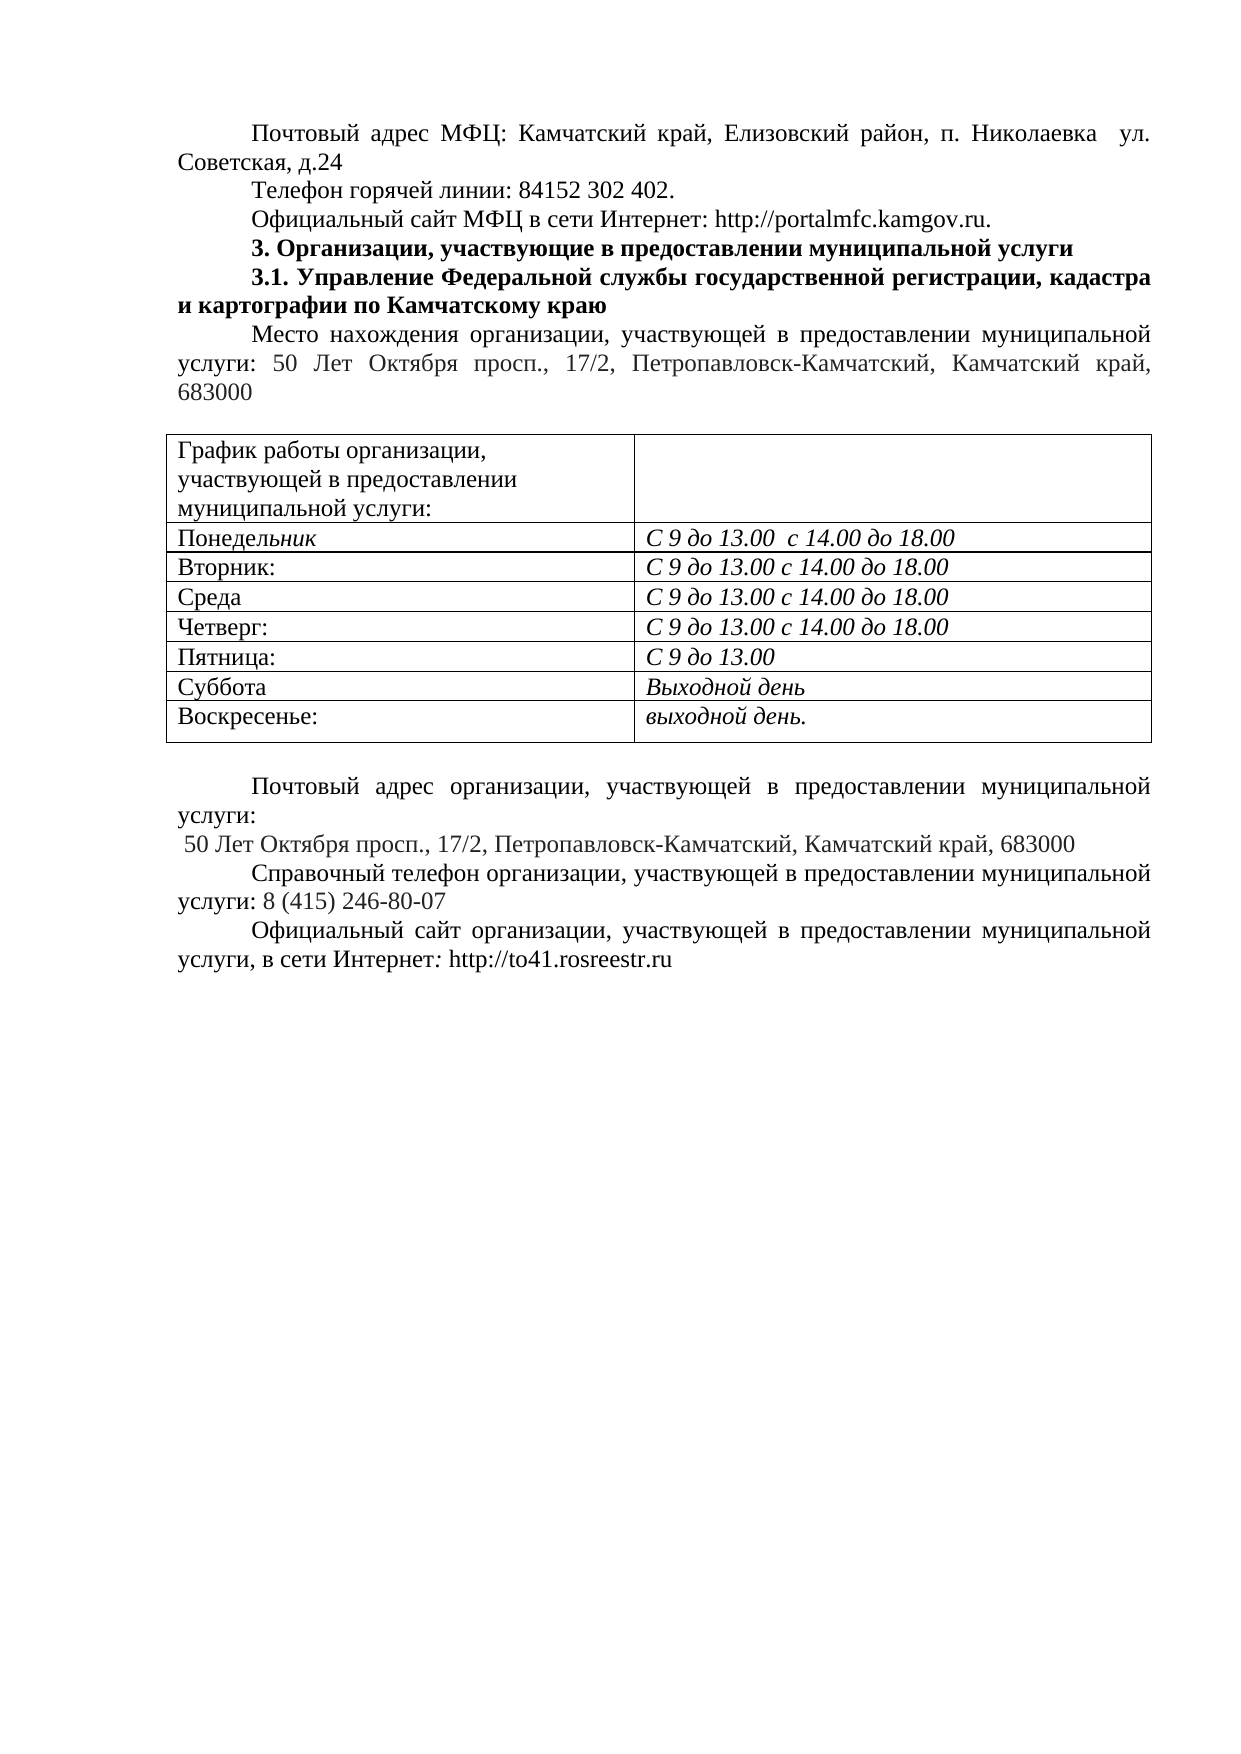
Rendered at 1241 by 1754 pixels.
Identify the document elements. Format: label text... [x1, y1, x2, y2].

text Официальный сайт МФЦ в сети Интернет: http://portalmfc.kamgov.ru. [177, 204, 1152, 233]
table_cell Среда [167, 582, 634, 611]
text Телефон горячей линии: 84152 302 402. [177, 176, 1152, 204]
table_cell С 9 до 13.00 с 14.00 до 18.00 [635, 553, 1151, 581]
table_header [635, 435, 1151, 522]
table_cell Четверг: [167, 612, 634, 641]
table_cell С 9 до 13.00 с 14.00 до 18.00 [635, 523, 1151, 551]
table_header График работы организации, участвующей в предоставлении муниципальной услуги: [167, 435, 634, 522]
table_cell выходной день. [635, 701, 1151, 742]
text Официальный сайт организации, участвующей в предоставлении муниципальной услуги, в сети Интернет: http://to41.rosreestr.ru [177, 915, 1152, 973]
text 50 Лет Октября просп., 17/2, Петропавловск-Камчатский, Камчатский край, 683000 [177, 829, 1152, 858]
text 3. Организации, участвующие в предоставлении муниципальной услуги [177, 233, 1152, 262]
text Место нахождения организации, участвующей в предоставлении муниципальной услуги: 50 Лет Октября просп., 17/2, Петропавловск-Камчатский, Камчатский край, 683000 [177, 319, 1152, 406]
text Почтовый адрес организации, участвующей в предоставлении муниципальной услуги: [177, 771, 1152, 829]
table_cell С 9 до 13.00 с 14.00 до 18.00 [635, 612, 1151, 641]
table_cell Воскресенье: [167, 701, 634, 742]
table_cell Выходной день [635, 672, 1151, 700]
table_cell Вторник: [167, 553, 634, 581]
table_cell Пятница: [167, 642, 634, 671]
text 3.1. Управление Федеральной службы государственной регистрации, кадастра и картографии по Камчатскому краю [177, 262, 1152, 319]
table_cell С 9 до 13.00 с 14.00 до 18.00 [635, 582, 1151, 611]
text Почтовый адрес МФЦ: Камчатский край, Елизовский район, п. Николаевка ул. Советская, д.24 [177, 118, 1152, 176]
table_cell С 9 до 13.00 [635, 642, 1151, 671]
table_cell Суббота [167, 672, 634, 700]
table_cell Понедельник [167, 523, 634, 551]
text Справочный телефон организации, участвующей в предоставлении муниципальной услуги: 8 (415) 246-80-07 [177, 858, 1152, 915]
